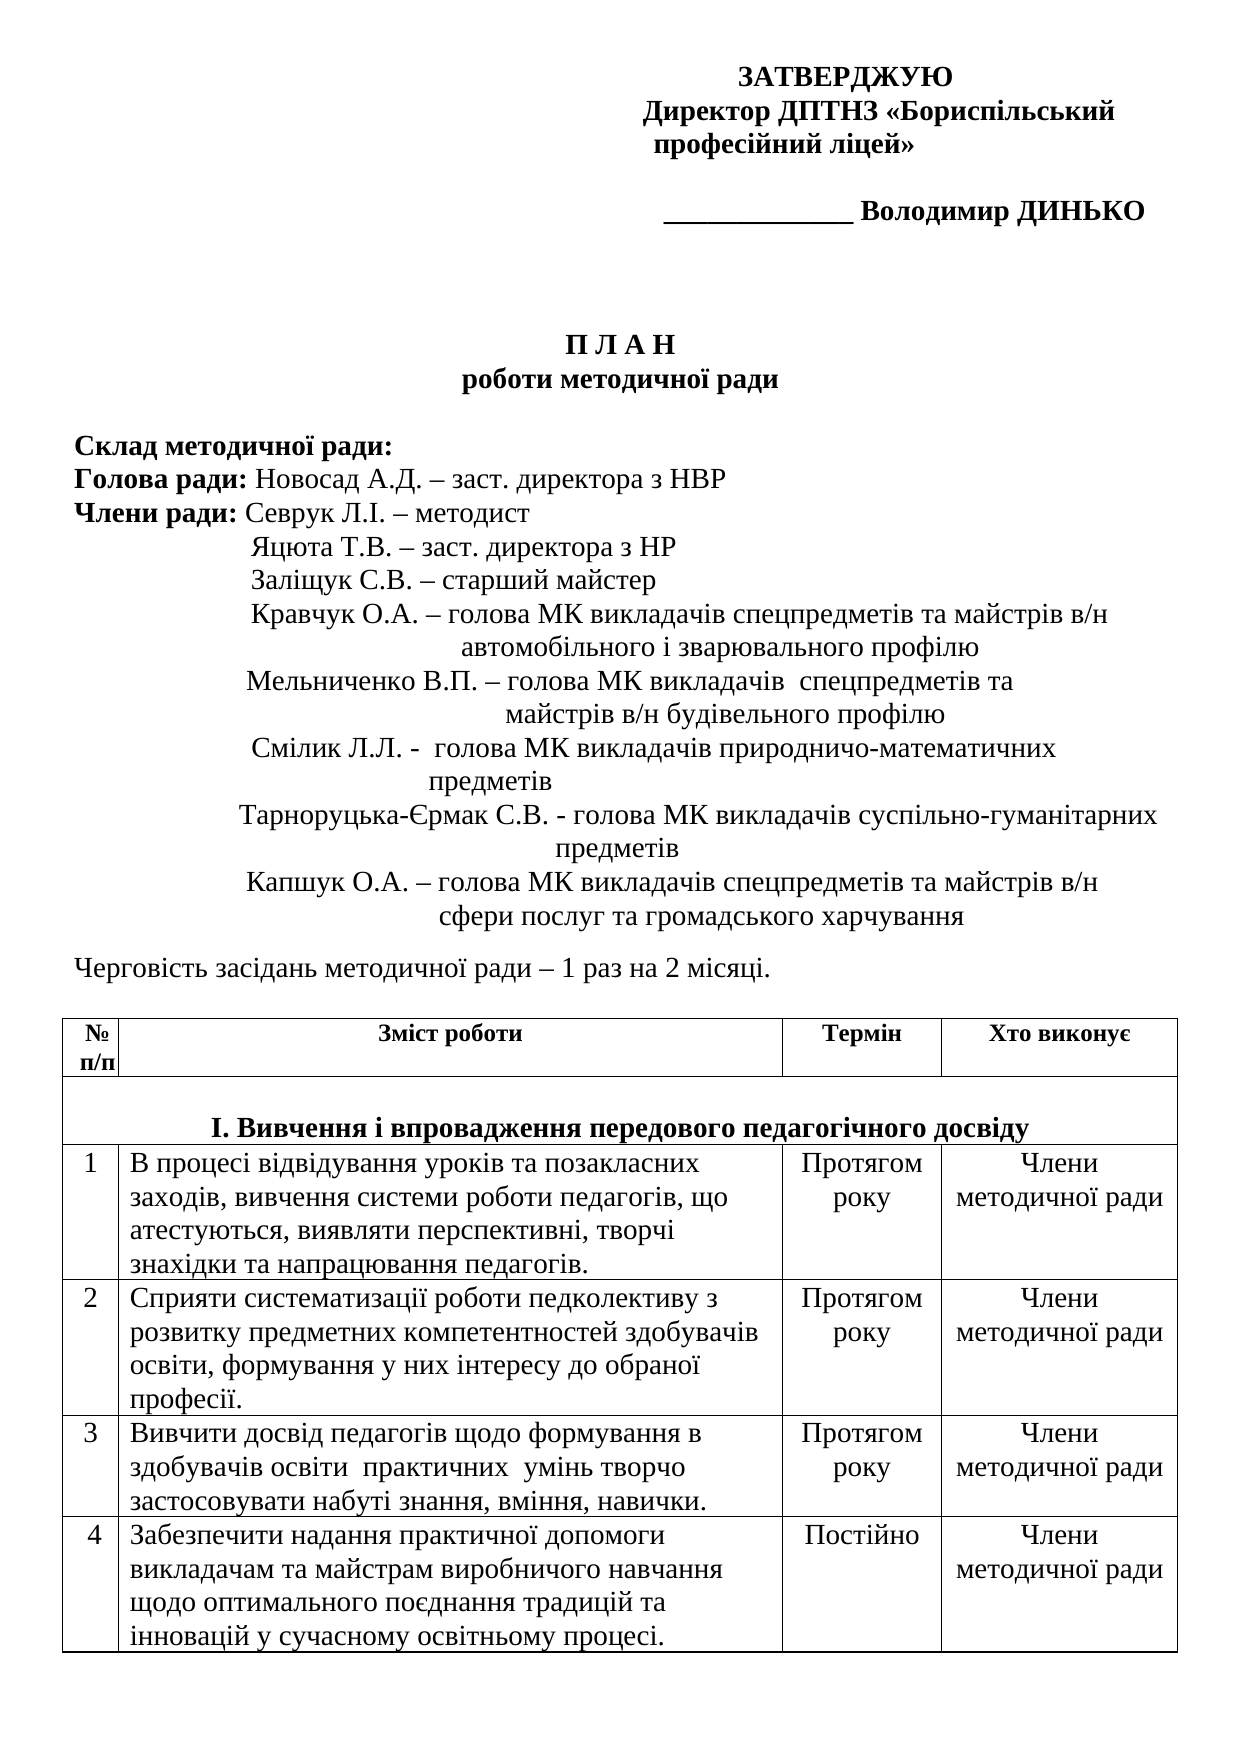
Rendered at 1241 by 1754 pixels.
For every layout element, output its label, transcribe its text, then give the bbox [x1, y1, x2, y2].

table_cell 1 [63, 1145, 118, 1279]
table_cell Протягом року [783, 1280, 941, 1414]
text професійний ліцей» [74, 126, 1167, 160]
text Голова ради: Новосад А.Д. – заст. директора з НВР [74, 462, 1167, 495]
text Мельниченко В.П. – голова МК викладачів спецпредметів та майстрів в/н будівельного профілю [74, 663, 1167, 730]
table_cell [942, 1517, 1177, 1651]
table_header № п/п [63, 1019, 118, 1076]
text Черговість засідань методичної ради – 1 раз на 2 місяці. [74, 950, 1167, 984]
table_cell Постійно [783, 1517, 941, 1651]
text _____________ Володимир ДИНЬКО [74, 193, 1167, 227]
table_header Зміст роботи [119, 1019, 782, 1076]
text ЗАТВЕРДЖУЮ [664, 59, 1167, 93]
table_cell 3 [63, 1416, 118, 1516]
text Директор ДПТНЗ «Бориспільський [74, 93, 1167, 126]
table_cell Вивчити досвід педагогів щодо формування в здобувачів освіти практичних умінь творчо застосовувати набуті знання, вміння, навички. [119, 1416, 782, 1516]
table_cell Члени методичної ради [942, 1416, 1177, 1516]
table_cell 2 [63, 1280, 118, 1414]
text Заліщук С.В. – старший майстер [74, 562, 1167, 596]
table_cell Сприяти систематизації роботи педколективу з розвитку предметних компетентностей здобувачів освіти, формування у них інтересу до обраної професії. [119, 1280, 782, 1414]
table_cell В процесі відвідування уроків та позакласних заходів, вивчення системи роботи педагогів, що атестуються, виявляти перспективні, творчі знахідки та напрацювання педагогів. [119, 1145, 782, 1279]
text роботи методичної ради [74, 361, 1167, 394]
text предметів [74, 831, 1167, 864]
table_cell Забезпечити надання практичної допомоги викладачам та майстрам виробничого навчання щодо оптимального поєднання традицій та інновацій у сучасному освітньому процесі. [119, 1517, 782, 1651]
text Смілик Л.Л. - голова МК викладачів природничо-математичних предметів [251, 730, 1167, 797]
table_cell 4 [63, 1517, 118, 1651]
text Тарноруцька-Єрмак С.В. - голова МК викладачів суспільно-гуманітарних [74, 797, 1167, 831]
text Яцюта Т.В. – заст. директора з НР [74, 529, 1167, 562]
text сфери послуг та громадського харчування [74, 898, 1167, 931]
text Члени ради: Севрук Л.І. – методист [74, 495, 1167, 529]
table_cell Протягом року [783, 1416, 941, 1516]
table_cell Члени методичної ради [942, 1145, 1177, 1279]
table_cell I. Вивчення і впровадження передового педагогічного досвіду [63, 1077, 1177, 1144]
text Склад методичної ради: [74, 428, 1167, 462]
text Капшук О.А. – голова МК викладачів спецпредметів та майстрів в/н [74, 864, 1167, 898]
text П Л А Н [74, 327, 1167, 361]
table_header Термін [783, 1019, 941, 1076]
text Кравчук О.А. – голова МК викладачів спецпредметів та майстрів в/н [74, 596, 1167, 629]
table_cell Члени методичної ради [942, 1280, 1177, 1414]
table_cell Протягом року [783, 1145, 941, 1279]
table_header Хто виконує [942, 1019, 1177, 1076]
text автомобільного і зварювального профілю [74, 629, 1167, 663]
